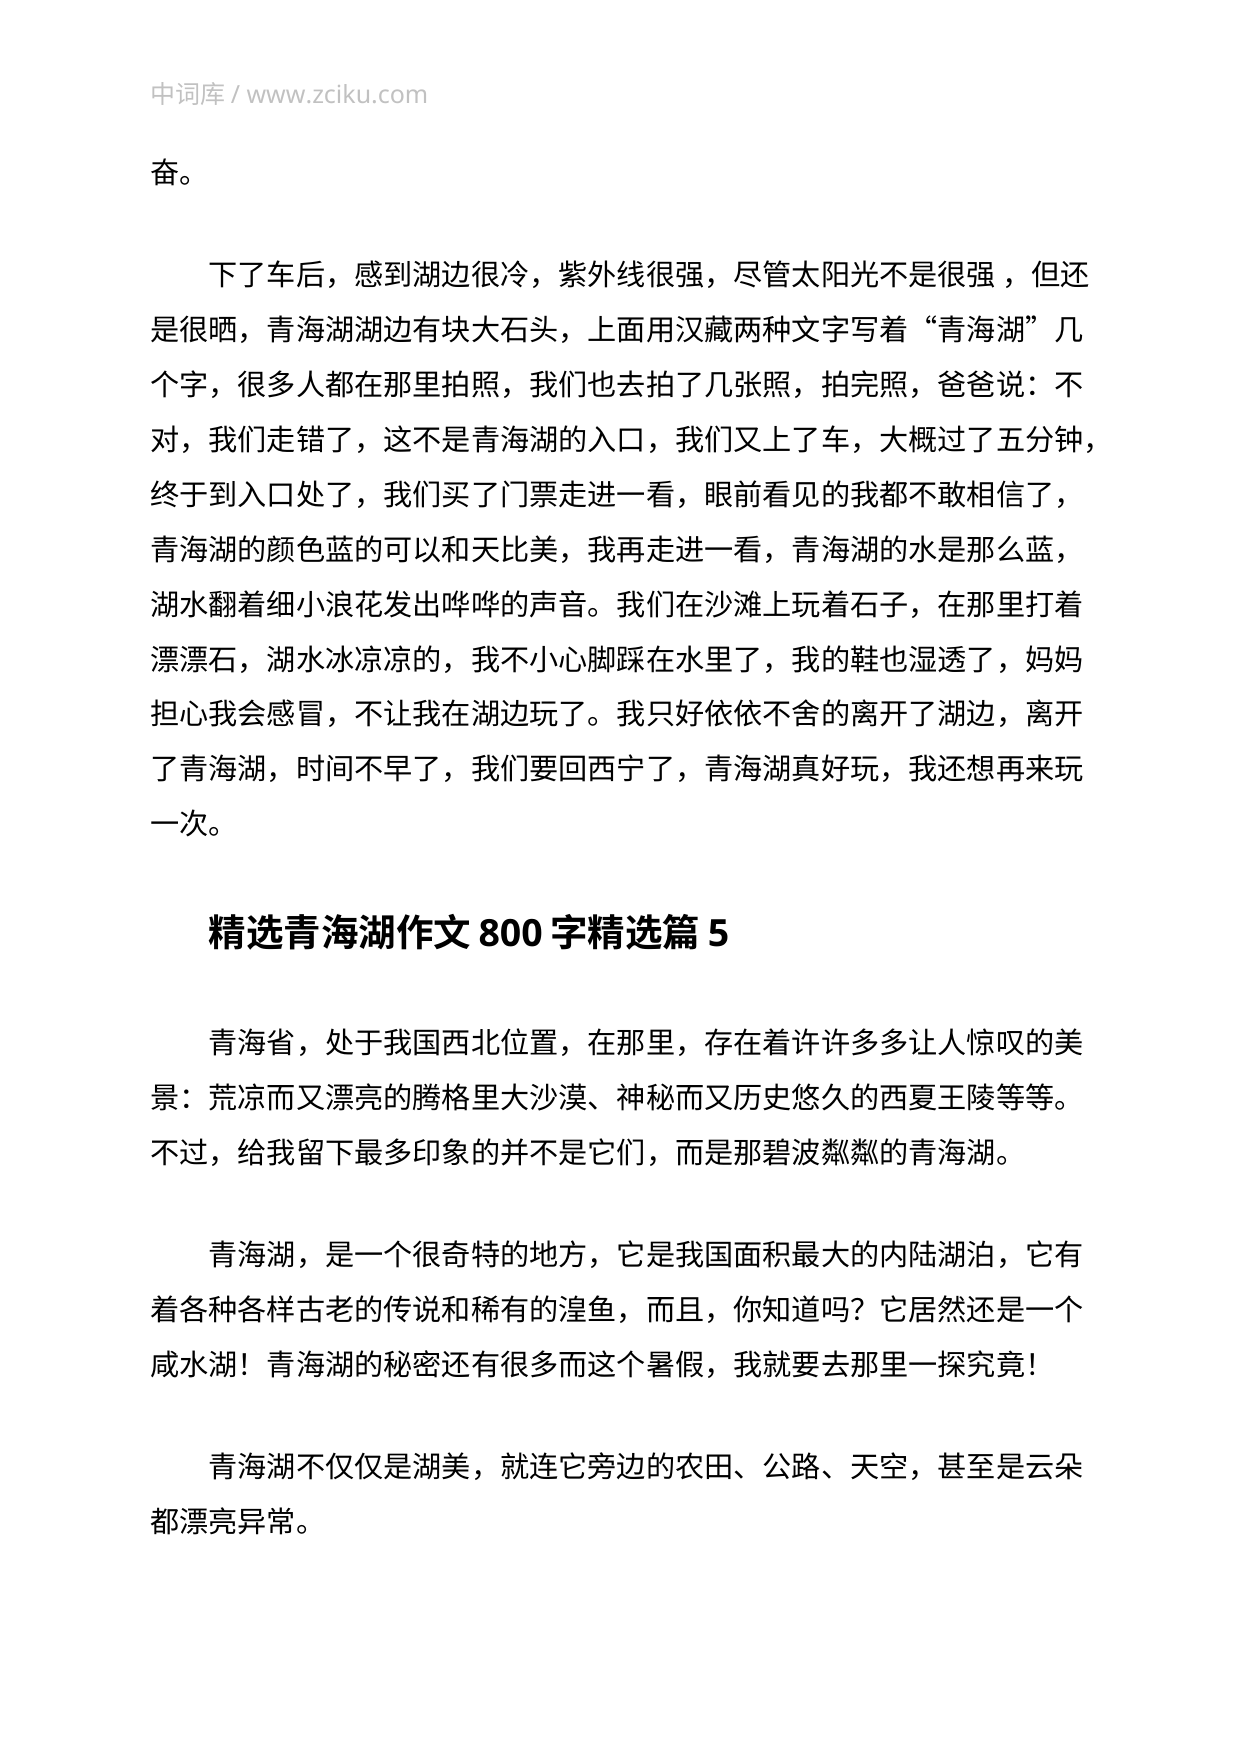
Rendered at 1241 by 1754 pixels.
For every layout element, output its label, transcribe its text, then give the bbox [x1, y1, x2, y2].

text 青海省，处于我国西北位置，在那里，存在着许许多多让人惊叹的美景：荒凉而又漂亮的腾格里大沙漠、神秘而又历史悠久的西夏王陵等等。不过，给我留下最多印象的并不是它们，而是那碧波粼粼的青海湖。 [150, 1020, 1090, 1172]
text 下了车后，感到湖边很冷，紫外线很强，尽管太阳光不是很强 ，但还是很晒，青海湖湖边有块大石头，上面用汉藏两种文字写着“青海湖”几个字，很多人都在那里拍照，我们也去拍了几张照，拍完照，爸爸说：不对，我们走错了，这不是青海湖的入口，我们又上了车，大概过了五分钟，终于到入口处了，我们买了门票走进一看，眼前看见的我都不敢相信了，青海湖的颜色蓝的可以和天比美，我再走进一看，青海湖的水是那么蓝，湖水翻着细小浪花发出哗哗的声音。我们在沙滩上玩着石子，在那里打着漂漂石，湖水冰凉凉的，我不小心脚踩在水里了，我的鞋也湿透了，妈妈担心我会感冒，不让我在湖边玩了。我只好依依不舍的离开了湖边，离开了青海湖，时间不早了，我们要回西宁了，青海湖真好玩，我还想再来玩一次。 [150, 252, 1090, 843]
text 青海湖，是一个很奇特的地方，它是我国面积最大的内陆湖泊，它有着各种各样古老的传说和稀有的湟鱼，而且，你知道吗？它居然还是一个咸水湖！青海湖的秘密还有很多而这个暑假，我就要去那里一探究竟！ [150, 1232, 1090, 1384]
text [150, 150, 1090, 192]
text 精选青海湖作文800字精选篇5 [150, 902, 1090, 957]
text 青海湖不仅仅是湖美，就连它旁边的农田、公路、天空，甚至是云朵都漂亮异常。 [150, 1443, 1090, 1540]
